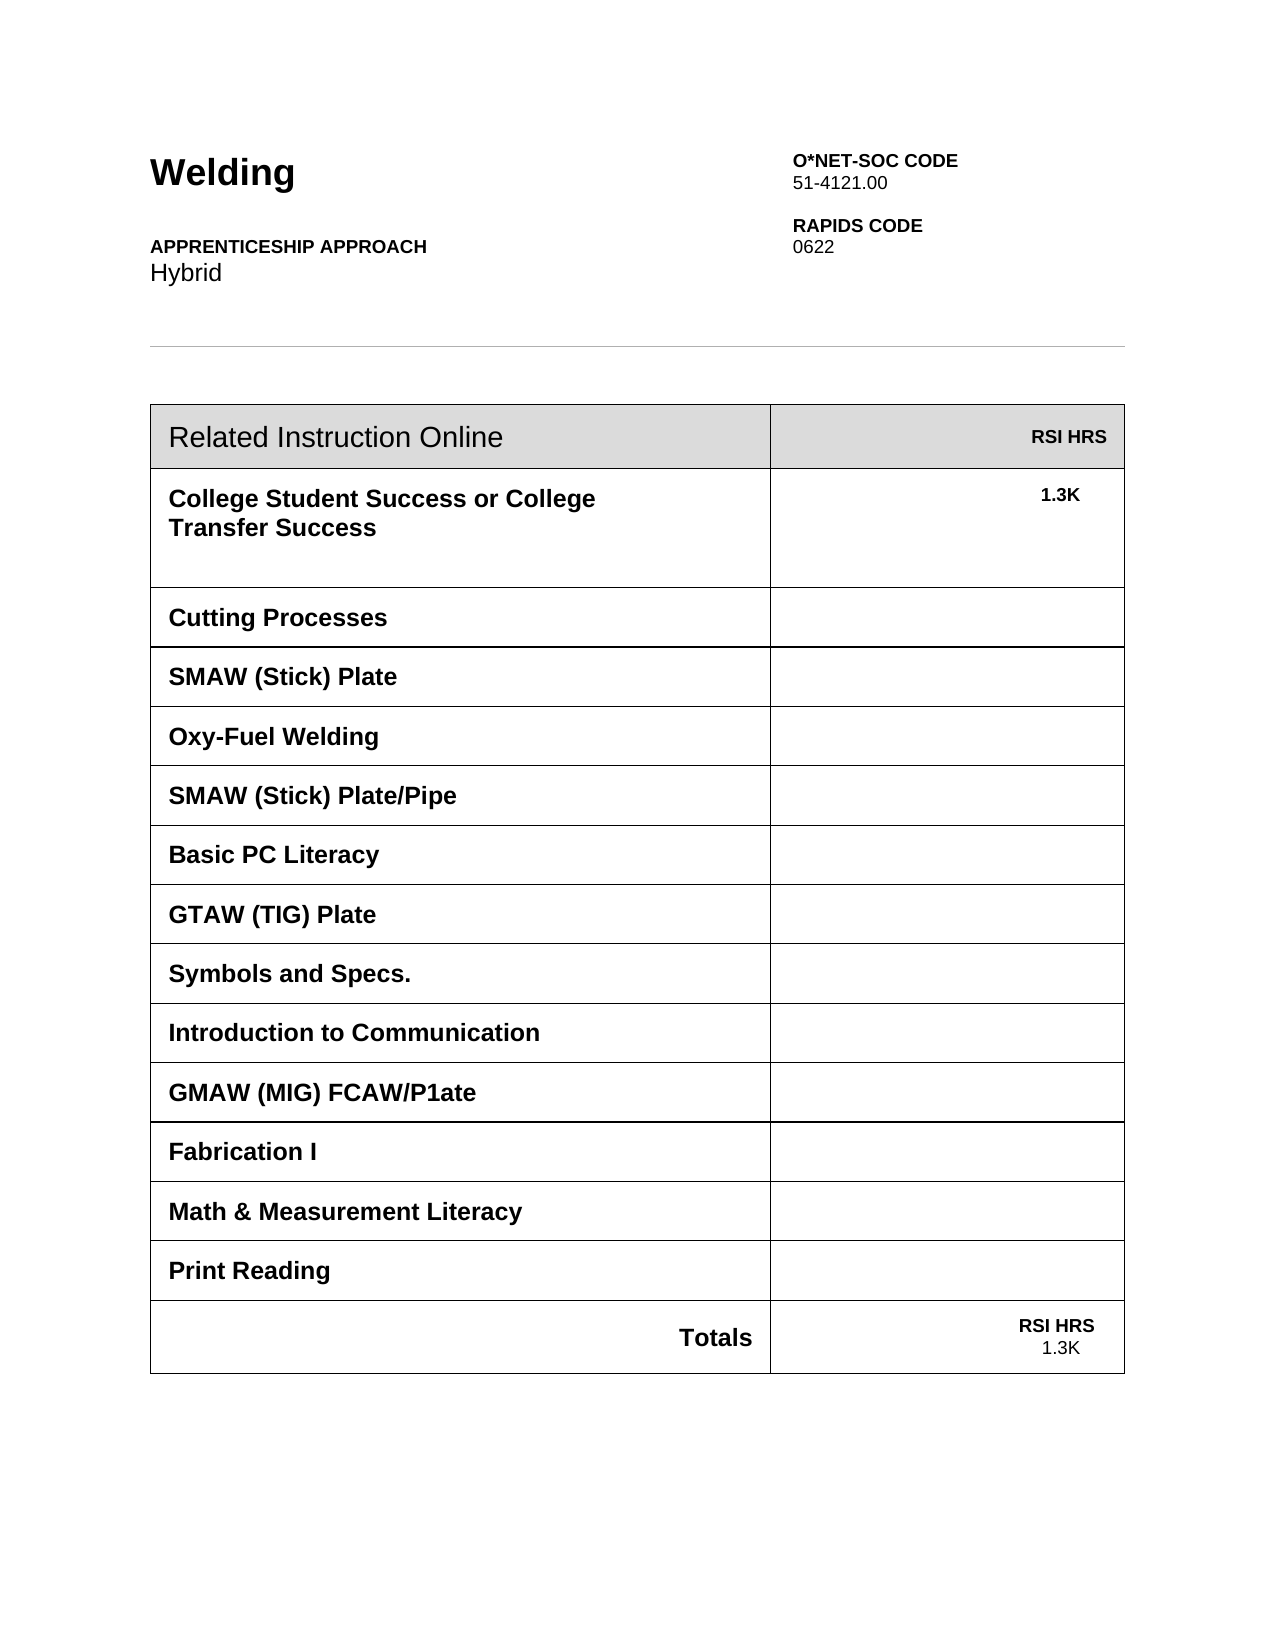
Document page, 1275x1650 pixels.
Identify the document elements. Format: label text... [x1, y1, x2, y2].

table_cell [771, 826, 1124, 884]
table_cell Introduction to Communication [151, 1004, 770, 1062]
table_cell GMAW (MIG) FCAW/P1ate [151, 1063, 770, 1121]
text Welding [150, 150, 719, 193]
table_cell Totals [151, 1301, 770, 1373]
table_cell College Student Success or College Transfer Success [151, 469, 770, 587]
text 51-4121.00 [793, 172, 1125, 193]
table_cell [771, 885, 1124, 943]
text RAPIDS CODE [793, 215, 1125, 236]
table_cell [771, 648, 1124, 706]
table_cell Oxy-Fuel Welding [151, 707, 770, 765]
text 0622 [793, 236, 1125, 258]
table_cell Math & Measurement Literacy [151, 1182, 770, 1240]
text O*NET-SOC CODE [793, 150, 1125, 172]
table_cell [771, 707, 1124, 765]
table_cell [771, 766, 1124, 824]
table_cell [771, 944, 1124, 1003]
table_cell GTAW (TIG) Plate [151, 885, 770, 943]
table_cell SMAW (Stick) Plate/Pipe [151, 766, 770, 824]
table_cell [771, 588, 1124, 646]
table_cell Fabrication I [151, 1123, 770, 1181]
table_cell [771, 1123, 1124, 1181]
table_header Related Instruction Online [151, 405, 770, 468]
table_header RSI HRS [771, 405, 1124, 468]
table_cell [771, 1004, 1124, 1062]
table_cell [771, 1241, 1124, 1299]
table_cell 1.3K [771, 469, 1124, 587]
table_cell SMAW (Stick) Plate [151, 648, 770, 706]
table_cell Cutting Processes [151, 588, 770, 646]
table_cell RSI HRS 1.3K [771, 1301, 1124, 1373]
text APPRENTICESHIP APPROACH [150, 236, 719, 258]
table_cell Print Reading [151, 1241, 770, 1299]
table_cell [771, 1063, 1124, 1121]
table_cell Basic PC Literacy [151, 826, 770, 884]
table_cell [771, 1182, 1124, 1240]
text Hybrid [150, 258, 719, 287]
table_cell Symbols and Specs. [151, 944, 770, 1003]
